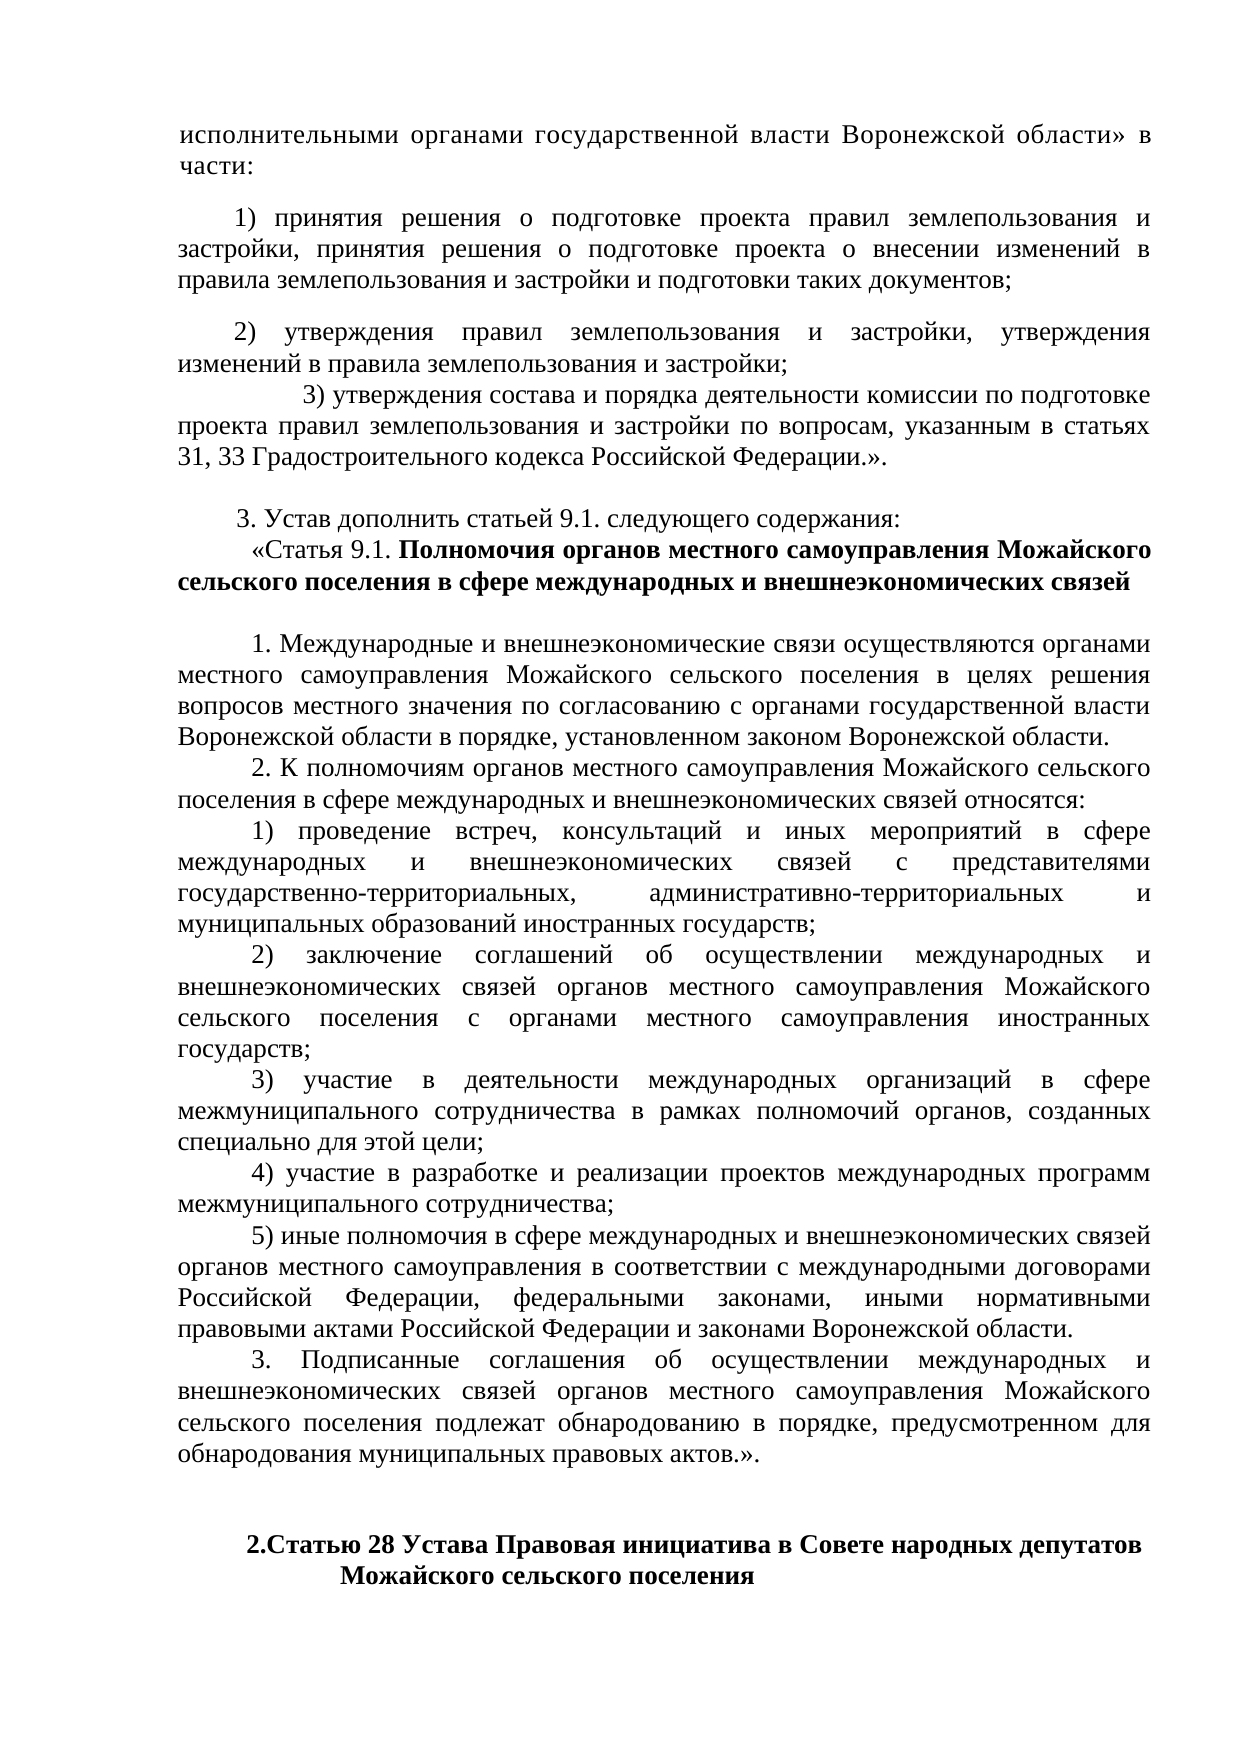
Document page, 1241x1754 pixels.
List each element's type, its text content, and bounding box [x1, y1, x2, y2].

text 3. Устав дополнить статьей 9.1. следующего содержания: [177, 502, 1152, 533]
text 5) иные полномочия в сфере международных и внешнеэкономических связей органов местного самоуправления в соответствии с международными договорами Российской Федерации, федеральными законами, иными нормативными правовыми актами Российской Федерации и законами Воронежской области. [177, 1219, 1152, 1343]
text 1) проведение встреч, консультаций и иных мероприятий в сфере международных и внешнеэкономических связей с представителями государственно-территориальных, административно-территориальных и муниципальных образований иностранных государств; [177, 814, 1152, 938]
text 3) участие в деятельности международных организаций в сфере межмуниципального сотрудничества в рамках полномочий органов, созданных специально для этой цели; [177, 1063, 1152, 1156]
text 2. К полномочиям органов местного самоуправления Можайского сельского поселения в сфере международных и внешнеэкономических связей относятся: [177, 752, 1152, 814]
text 1) принятия решения о подготовке проекта правил землепользования и застройки, принятия решения о подготовке проекта о внесении изменений в правила землепользования и застройки и подготовки таких документов; [177, 201, 1152, 295]
subtitle 2.Статью 28 Устава Правовая инициатива в Совете народных депутатов Можайского сельского поселения [177, 1528, 1190, 1590]
text 2) заключение соглашений об осуществлении международных и внешнеэкономических связей органов местного самоуправления Можайского сельского поселения с органами местного самоуправления иностранных государств; [177, 938, 1152, 1063]
text 2) утверждения правил землепользования и застройки, утверждения изменений в правила землепользования и застройки; [177, 316, 1152, 378]
text 3. Подписанные соглашения об осуществлении международных и внешнеэкономических связей органов местного самоуправления Можайского сельского поселения подлежат обнародованию в порядке, предусмотренном для обнародования муниципальных правовых актов.». [177, 1343, 1152, 1468]
text «Статья 9.1. Полномочия органов местного самоуправления Можайского сельского поселения в сфере международных и внешнеэкономических связей [177, 533, 1152, 596]
text 4) участие в разработке и реализации проектов международных программ межмуниципального сотрудничества; [177, 1156, 1152, 1219]
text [179, 118, 1152, 180]
text 1. Международные и внешнеэкономические связи осуществляются органами местного самоуправления Можайского сельского поселения в целях решения вопросов местного значения по согласованию с органами государственной власти Воронежской области в порядке, установленном законом Воронежской области. [177, 627, 1152, 752]
text 3) утверждения состава и порядка деятельности комиссии по подготовке проекта правил землепользования и застройки по вопросам, указанным в статьях 31, 33 Градостроительного кодекса Российской Федерации.». [177, 378, 1152, 471]
